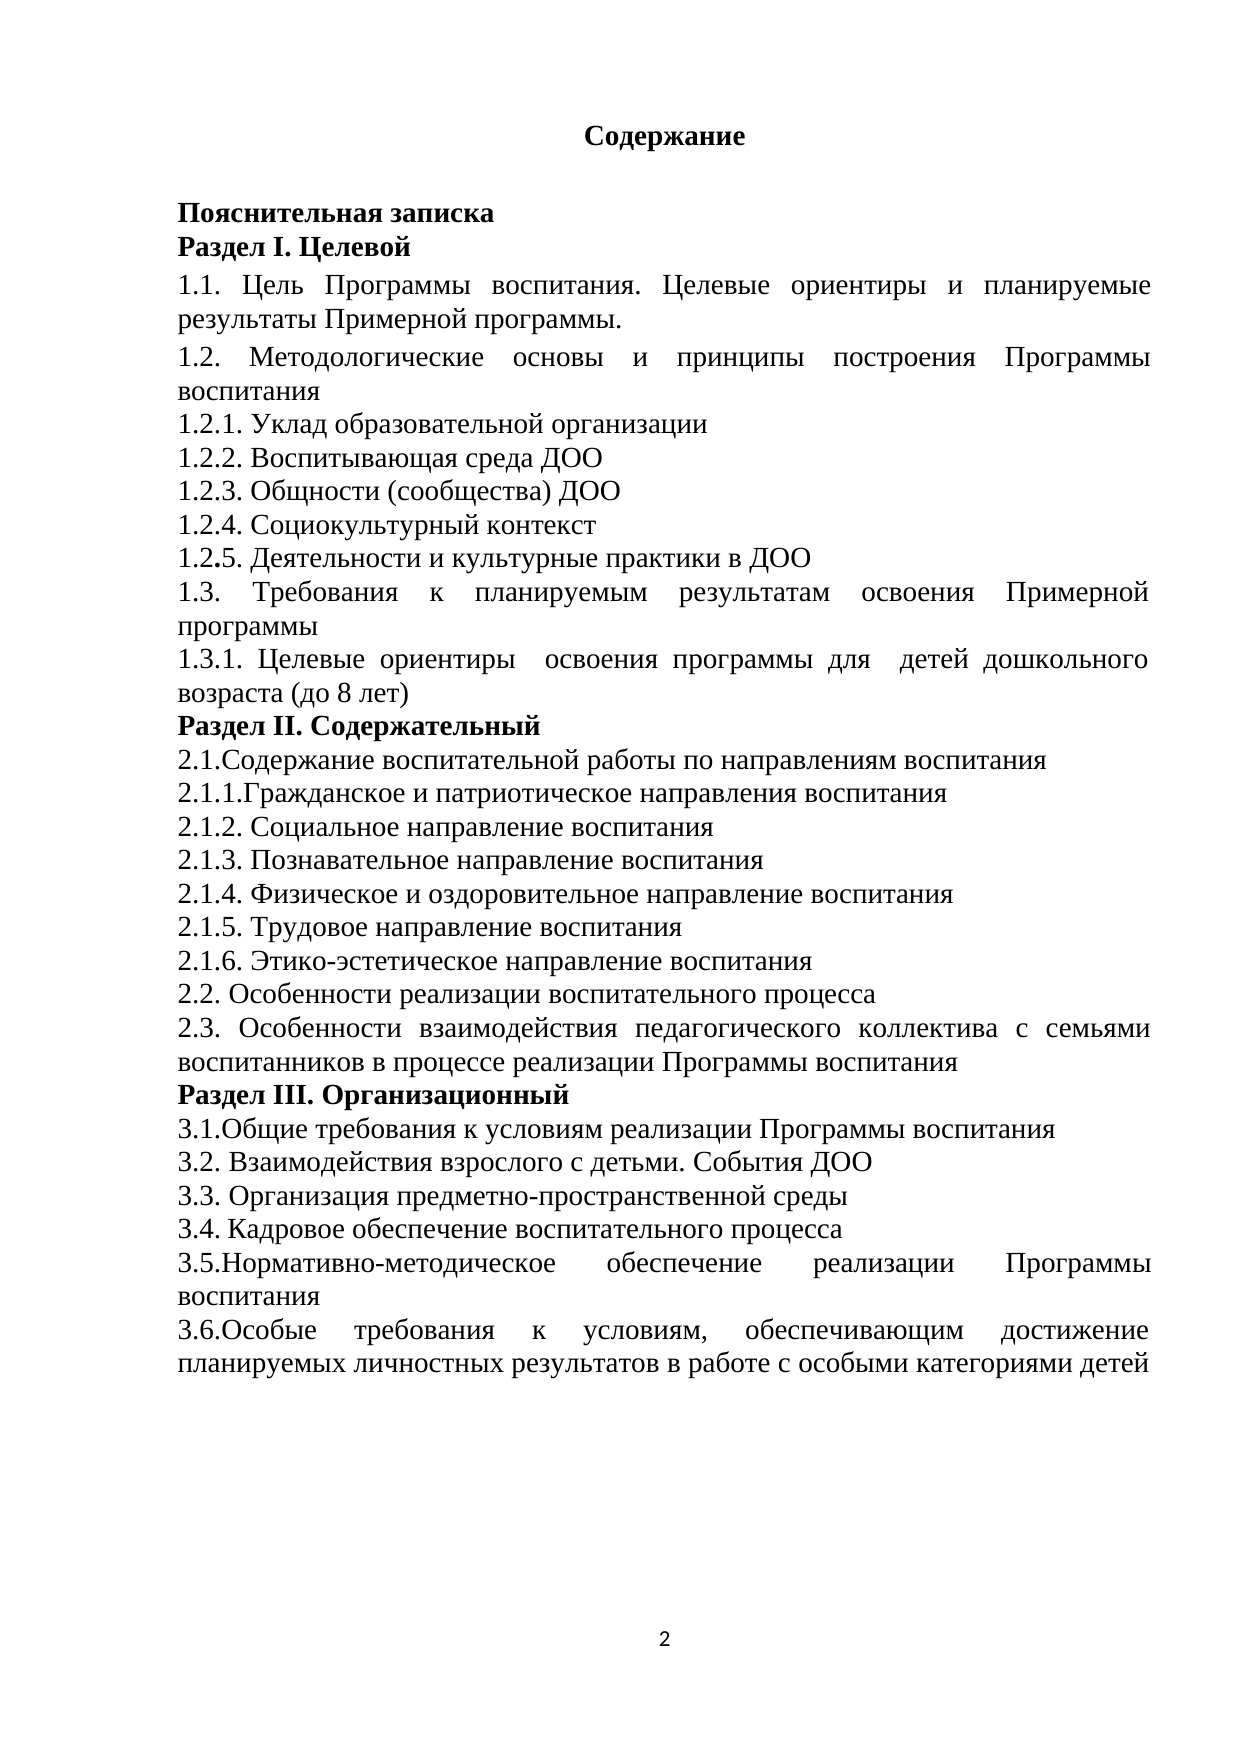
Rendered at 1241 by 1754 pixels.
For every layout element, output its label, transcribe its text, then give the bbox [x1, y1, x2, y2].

text 2.1.Содержание воспитательной работы по направлениям воспитания [177, 742, 1152, 775]
text 3.2. Взаимодействия взрослого с детьми. События ДОО [177, 1144, 1152, 1178]
text 2.1.1.Гражданское и патриотическое направления воспитания [177, 775, 1152, 809]
text 2.2. Особенности реализации воспитательного процесса [177, 977, 1152, 1010]
text 2.1.3. Познавательное направление воспитания [177, 842, 1152, 876]
text 1.2.3. Общности (сообщества) ДОО [177, 473, 1152, 507]
text 3.3. Организация предметно-пространственной среды [177, 1178, 1152, 1211]
text 3.4. Кадровое обеспечение воспитательного процесса [177, 1211, 1152, 1245]
text 1.2. Методологические основы и принципы построения Программы воспитания [177, 339, 1152, 406]
text Раздел III. Организационный [177, 1077, 1152, 1111]
text 3.6.Особые требования к условиям, обеспечивающим достижение планируемых личностных результатов в работе с особыми категориями детей [177, 1312, 1149, 1379]
text 1.3.1. Целевые ориентиры освоения программы для детей дошкольного возраста (до 8 лет) [177, 641, 1149, 708]
text 1.2.5. Деятельности и культурные практики в ДОО [177, 541, 1149, 574]
text 2.1.5. Трудовое направление воспитания [177, 909, 1152, 943]
text Пояснительная записка [177, 195, 1152, 229]
text 2.1.6. Этико-эстетическое направление воспитания [177, 943, 1152, 977]
text 3.1.Общие требования к условиям реализации Программы воспитания [177, 1111, 1152, 1144]
text 3.5.Нормативно-методическое обеспечение реализации Программы воспитания [177, 1245, 1152, 1312]
text 1.1. Цель Программы воспитания. Целевые ориентиры и планируемые результаты Примерной программы. [177, 267, 1152, 334]
text Содержание [177, 118, 1152, 152]
text 1.2.2. Воспитывающая среда ДОО [177, 440, 1152, 473]
text 2.1.4. Физическое и оздоровительное направление воспитания [177, 876, 1152, 909]
text Раздел II. Содержательный [177, 708, 1149, 742]
text 1.2.4. Социокультурный контекст [177, 507, 1152, 541]
text 2.1.2. Социальное направление воспитания [177, 809, 1152, 842]
text Раздел I. Целевой [177, 229, 1152, 262]
text 2.3. Особенности взаимодействия педагогического коллектива с семьями воспитанников в процессе реализации Программы воспитания [177, 1010, 1152, 1077]
text 1.2.1. Уклад образовательной организации [177, 406, 1152, 440]
text 1.3. Требования к планируемым результатам освоения Примерной программы [177, 574, 1149, 641]
